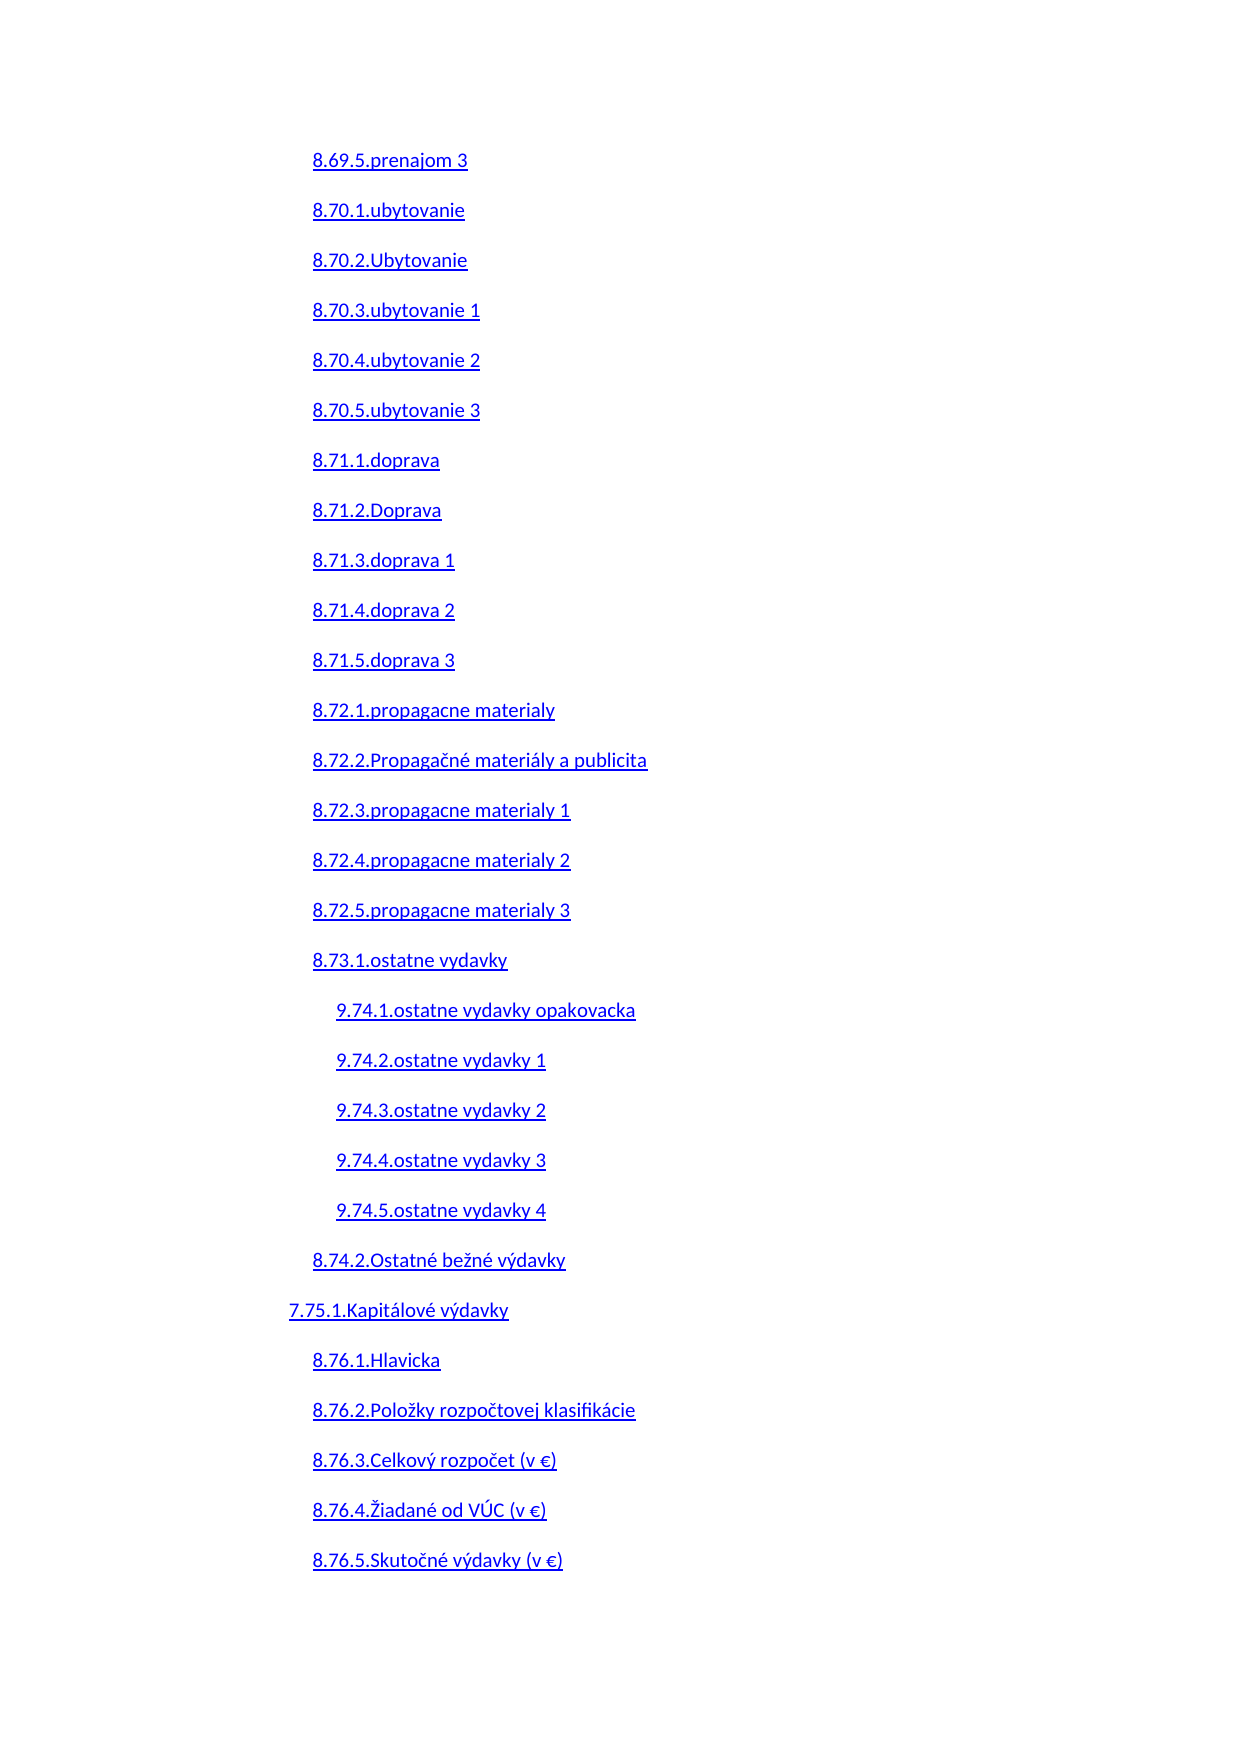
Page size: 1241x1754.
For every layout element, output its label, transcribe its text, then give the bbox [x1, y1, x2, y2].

text 8.76.2.Položky rozpočtovej klasifikácie [148, 1398, 1093, 1423]
text 8.76.5.Skutočné výdavky (v €) [148, 1548, 1093, 1573]
text 8.70.5.ubytovanie 3 [148, 398, 1093, 423]
text 9.74.1.ostatne vydavky opakovacka [148, 998, 1093, 1023]
text 8.71.2.Doprava [148, 498, 1093, 523]
text 8.71.5.doprava 3 [148, 648, 1093, 673]
text 8.72.2.Propagačné materiály a publicita [148, 748, 1093, 773]
text 7.75.1.Kapitálové výdavky [148, 1298, 1093, 1323]
text 8.76.1.Hlavicka [148, 1348, 1093, 1373]
text 8.70.2.Ubytovanie [148, 248, 1093, 273]
text 8.71.4.doprava 2 [148, 598, 1093, 623]
text 8.74.2.Ostatné bežné výdavky [148, 1248, 1093, 1273]
text 9.74.2.ostatne vydavky 1 [148, 1048, 1093, 1073]
text 8.76.3.Celkový rozpočet (v €) [148, 1448, 1093, 1473]
text 8.71.1.doprava [148, 448, 1093, 473]
text 8.72.1.propagacne materialy [148, 698, 1093, 723]
text 8.70.3.ubytovanie 1 [148, 298, 1093, 323]
text 8.73.1.ostatne vydavky [148, 948, 1093, 973]
text 9.74.4.ostatne vydavky 3 [148, 1148, 1093, 1173]
text 8.72.5.propagacne materialy 3 [148, 898, 1093, 923]
text 9.74.3.ostatne vydavky 2 [148, 1098, 1093, 1123]
text 8.71.3.doprava 1 [148, 548, 1093, 573]
text 8.72.4.propagacne materialy 2 [148, 848, 1093, 873]
text 8.69.5.prenajom 3 [148, 148, 1093, 173]
text 8.76.4.Žiadané od VÚC (v €) [148, 1498, 1093, 1523]
text 9.74.5.ostatne vydavky 4 [148, 1198, 1093, 1223]
text 8.72.3.propagacne materialy 1 [148, 798, 1093, 823]
text 8.70.4.ubytovanie 2 [148, 348, 1093, 373]
text 8.70.1.ubytovanie [148, 198, 1093, 223]
